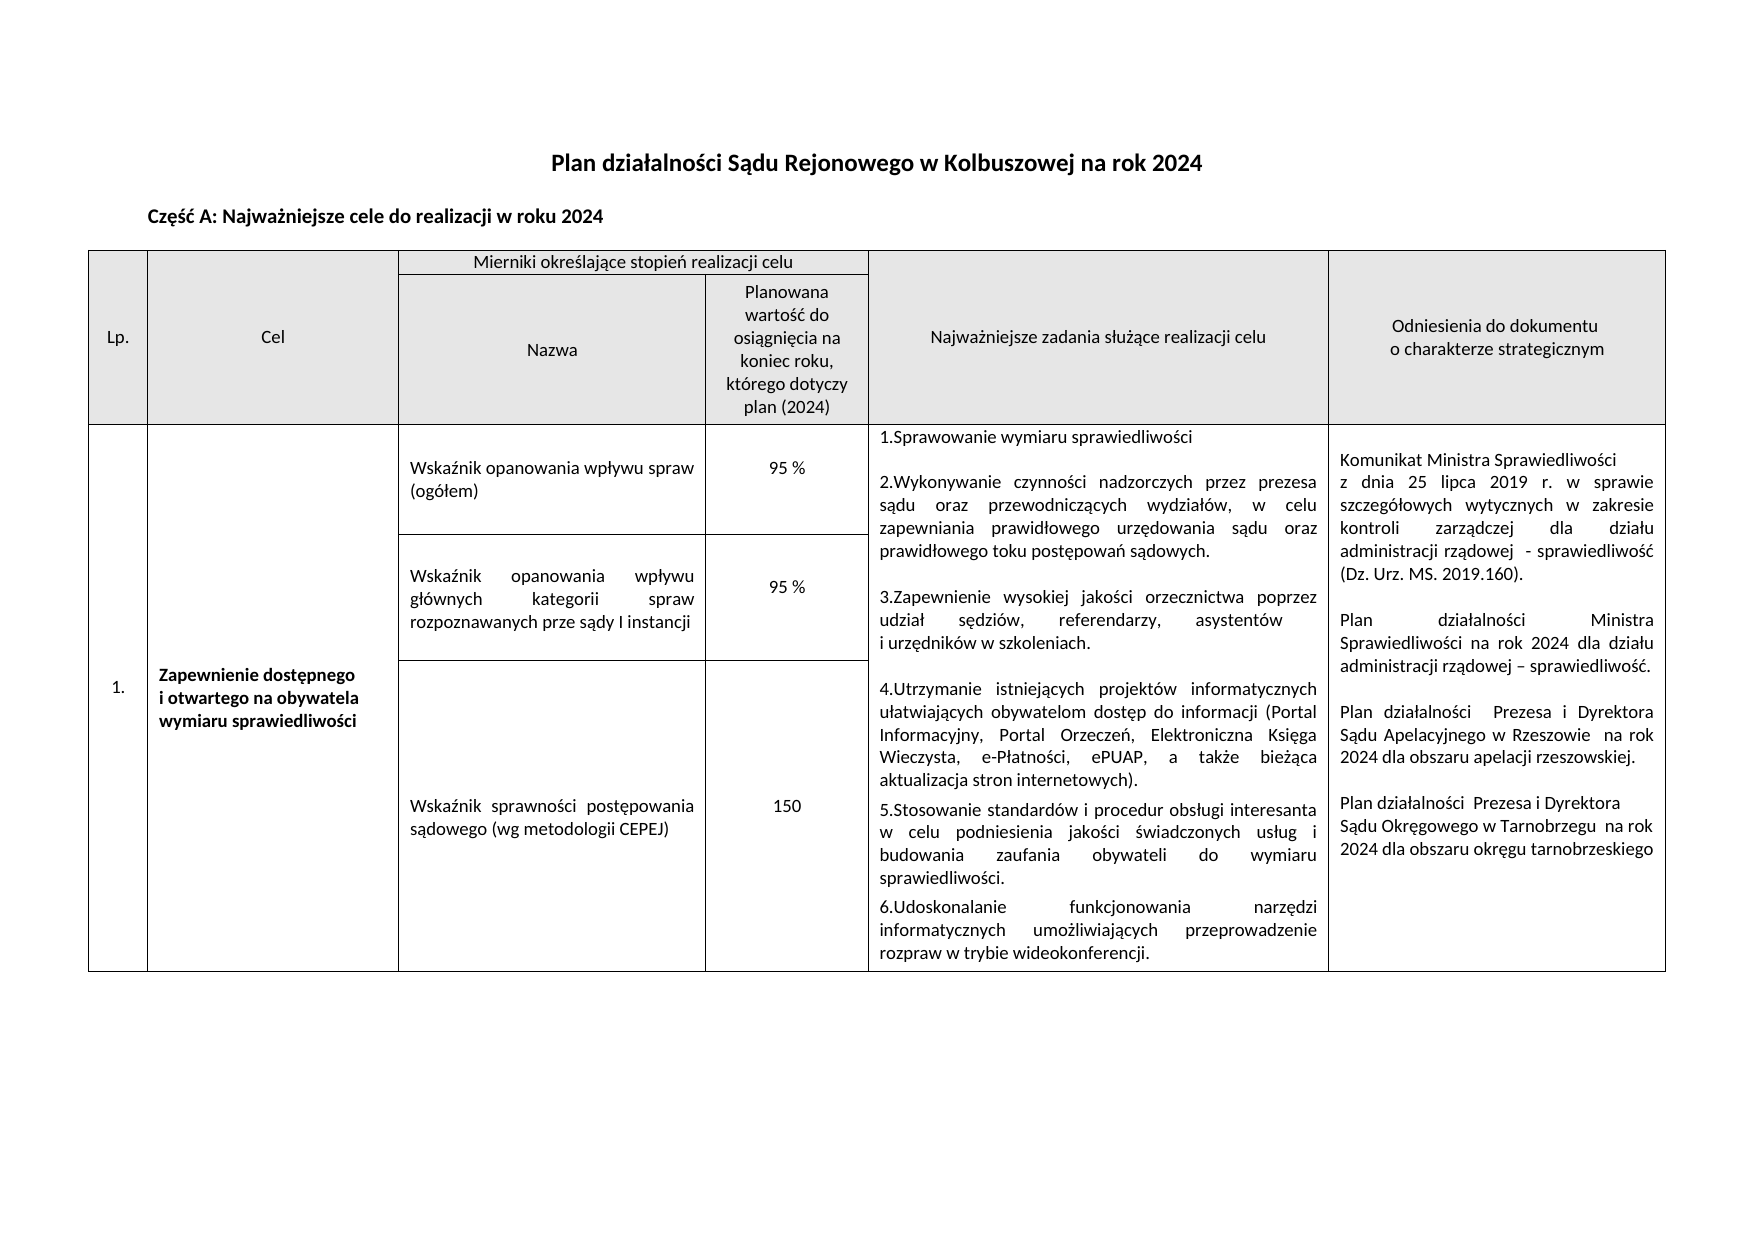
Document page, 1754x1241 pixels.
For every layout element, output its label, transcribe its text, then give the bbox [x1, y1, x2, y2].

text Plan działalności Sądu Rejonowego w Kolbuszowej na rok 2024 [148, 148, 1606, 178]
table_header Mierniki określające stopień realizacji celu [399, 251, 868, 274]
table_cell 1. [89, 425, 147, 971]
table_cell 95 % [706, 425, 868, 534]
table_cell 1.Sprawowanie wymiaru sprawiedliwości 2.Wykonywanie czynności nadzorczych przez prezesa sądu oraz przewodniczących wydziałów, w celu zapewniania prawidłowego urzędowania sądu oraz prawidłowego toku postępowań sądowych. 3.Zapewnienie wysokiej jakości orzecznictwa poprzez udział sędziów, referendarzy, asystentów i urzędników w szkoleniach. 4.Utrzymanie istniejących projektów informatycznych ułatwiających obywatelom dostęp do informacji (Portal Informacyjny, Portal Orzeczeń, Elektroniczna Księga Wieczysta, e-Płatności, ePUAP, a także bieżąca aktualizacja stron internetowych). 5.Stosowanie standardów i procedur obsługi interesanta w celu podniesienia jakości świadczonych usług i budowania zaufania obywateli do wymiaru sprawiedliwości. 6.Udoskonalanie funkcjonowania narzędzi informatycznych umożliwiających przeprowadzenie rozpraw w trybie wideokonferencji. [869, 425, 1328, 971]
table_cell Nazwa [399, 275, 705, 424]
table_header Najważniejsze zadania służące realizacji celu [869, 251, 1328, 424]
table_header Odniesienia do dokumentu o charakterze strategicznym [1329, 251, 1665, 424]
table_cell Komunikat Ministra Sprawiedliwości z dnia 25 lipca 2019 r. w sprawie szczegółowych wytycznych w zakresie kontroli zarządczej dla działu administracji rządowej - sprawiedliwość (Dz. Urz. MS. 2019.160). Plan działalności Ministra Sprawiedliwości na rok 2024 dla działu administracji rządowej – sprawiedliwość. Plan działalności Prezesa i Dyrektora Sądu Apelacyjnego w Rzeszowie na rok 2024 dla obszaru apelacji rzeszowskiej. Plan działalności Prezesa i Dyrektora Sądu Okręgowego w Tarnobrzegu na rok 2024 dla obszaru okręgu tarnobrzeskiego [1329, 425, 1665, 971]
table_cell 150 [706, 661, 868, 971]
table_cell Planowana wartość do osiągnięcia na koniec roku, którego dotyczy plan (2024) [706, 275, 868, 424]
text Część A: Najważniejsze cele do realizacji w roku 2024 [148, 203, 1606, 229]
table_cell Wskaźnik opanowania wpływu głównych kategorii spraw rozpoznawanych prze sądy I instancji [399, 535, 705, 660]
table_cell Wskaźnik sprawności postępowania sądowego (wg metodologii CEPEJ) [399, 661, 705, 971]
table_header Lp. [89, 251, 147, 424]
table_cell 95 % [706, 535, 868, 660]
table_cell Zapewnienie dostępnego i otwartego na obywatela wymiaru sprawiedliwości [148, 425, 398, 971]
table_cell Wskaźnik opanowania wpływu spraw (ogółem) [399, 425, 705, 534]
table_header Cel [148, 251, 398, 424]
